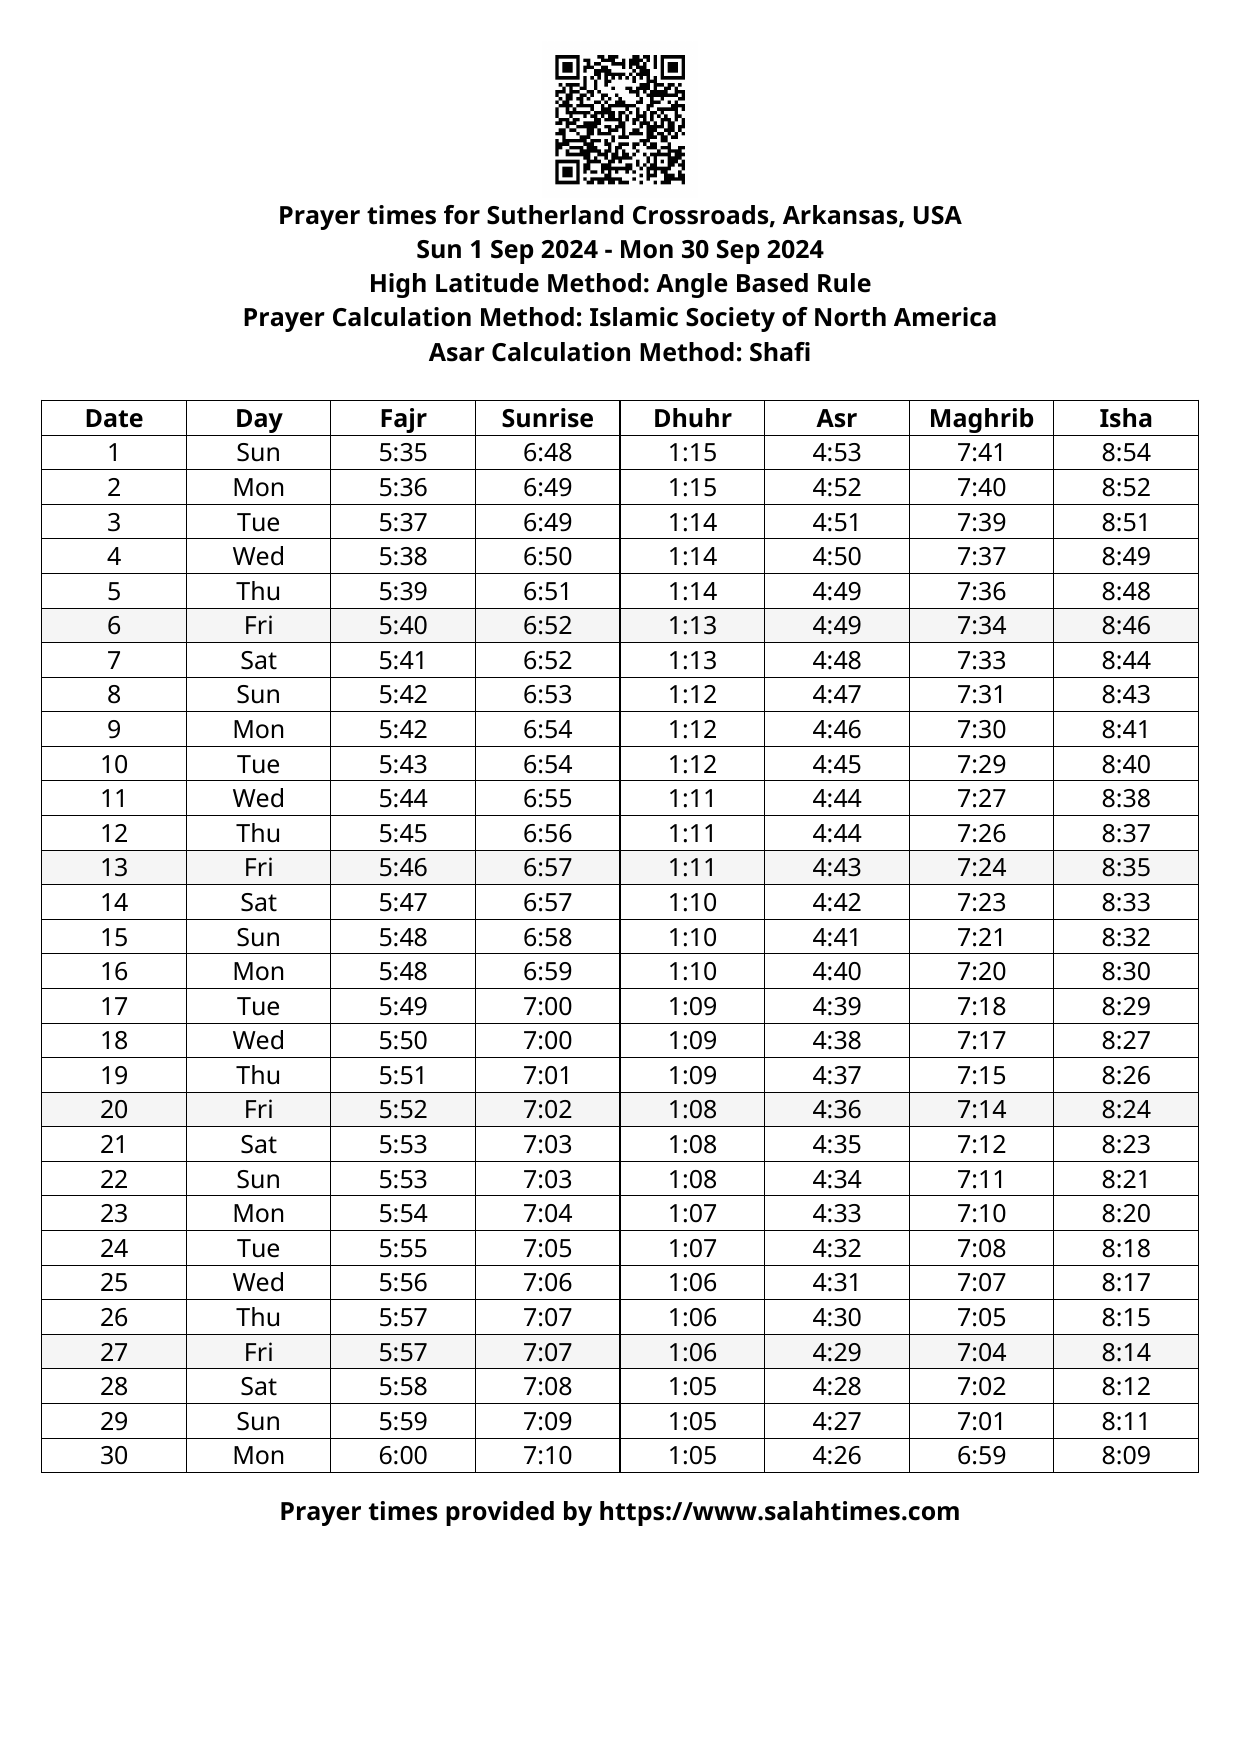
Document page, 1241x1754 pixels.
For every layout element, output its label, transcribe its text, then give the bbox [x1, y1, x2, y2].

table_cell 5:40 [331, 609, 475, 642]
text High Latitude Method: Angle Based Rule [42, 266, 1198, 300]
table_cell 5 [42, 574, 186, 607]
table_cell 8:27 [1054, 1024, 1198, 1057]
table_cell 4:39 [765, 989, 909, 1022]
table_cell 7:01 [476, 1058, 619, 1092]
table_cell Sun [187, 678, 330, 711]
table_cell 4:46 [765, 712, 909, 746]
table_cell 5:42 [331, 678, 475, 711]
table_cell 13 [42, 851, 186, 884]
table_cell 5:37 [331, 505, 475, 538]
table_cell 4:36 [765, 1093, 909, 1126]
table_cell 8:43 [1054, 678, 1198, 711]
table_cell Sat [187, 1127, 330, 1161]
table_cell Wed [187, 539, 330, 573]
table_cell 8:41 [1054, 712, 1198, 746]
table_cell 6:49 [476, 505, 619, 538]
table_cell 8:20 [1054, 1196, 1198, 1230]
table_cell 7:41 [910, 436, 1053, 469]
table_cell 7:15 [910, 1058, 1053, 1092]
table_cell 7:17 [910, 1024, 1053, 1057]
table_cell 8:46 [1054, 609, 1198, 642]
table_cell 1:09 [621, 1058, 764, 1092]
table_cell Tue [187, 747, 330, 780]
table_cell Fri [187, 1093, 330, 1126]
table_cell 7:37 [910, 539, 1053, 573]
table_cell 5:51 [331, 1058, 475, 1092]
table_cell 8:09 [1054, 1439, 1198, 1472]
table_cell 1:07 [621, 1196, 764, 1230]
table_cell 5:47 [331, 885, 475, 919]
table_cell 1:12 [621, 678, 764, 711]
table_cell 8:35 [1054, 851, 1198, 884]
table_cell 19 [42, 1058, 186, 1092]
table_cell 26 [42, 1300, 186, 1334]
table_cell Mon [187, 1439, 330, 1472]
table_cell 5:49 [331, 989, 475, 1022]
table_cell 6:54 [476, 747, 619, 780]
table_cell 5:59 [331, 1404, 475, 1437]
table_cell 8:11 [1054, 1404, 1198, 1437]
table_cell 4:30 [765, 1300, 909, 1334]
table_cell Sun [187, 436, 330, 469]
table_cell Sat [187, 1369, 330, 1403]
table_cell 8:54 [1054, 436, 1198, 469]
table_cell Thu [187, 816, 330, 849]
table_cell 23 [42, 1196, 186, 1230]
table_cell 7:27 [910, 781, 1053, 815]
text Asar Calculation Method: Shafi [42, 334, 1198, 368]
table_cell Sun [187, 920, 330, 953]
table_cell 8:24 [1054, 1093, 1198, 1126]
table_cell Wed [187, 1024, 330, 1057]
table_cell 7:02 [910, 1369, 1053, 1403]
table_cell 5:53 [331, 1127, 475, 1161]
text Sun 1 Sep 2024 - Mon 30 Sep 2024 [42, 232, 1198, 266]
table_cell Mon [187, 954, 330, 988]
table_header Dhuhr [621, 401, 764, 434]
table_cell Thu [187, 1058, 330, 1092]
table_cell 1:08 [621, 1093, 764, 1126]
table_cell 7:18 [910, 989, 1053, 1022]
table_cell 8:32 [1054, 920, 1198, 953]
table_cell 4:37 [765, 1058, 909, 1092]
table_cell 8:33 [1054, 885, 1198, 919]
table_header Maghrib [910, 401, 1053, 434]
table_cell 16 [42, 954, 186, 988]
table_cell 5:54 [331, 1196, 475, 1230]
table_cell Sun [187, 1404, 330, 1437]
table_cell 1:08 [621, 1162, 764, 1195]
table_cell 5:39 [331, 574, 475, 607]
table_cell 4:47 [765, 678, 909, 711]
table_cell 8:49 [1054, 539, 1198, 573]
table_cell 15 [42, 920, 186, 953]
table_cell 5:53 [331, 1162, 475, 1195]
table_cell 8:15 [1054, 1300, 1198, 1334]
table_cell 1:10 [621, 920, 764, 953]
table_cell 4:32 [765, 1231, 909, 1264]
table_cell 1:15 [621, 470, 764, 504]
table_cell 7:24 [910, 851, 1053, 884]
table_cell 5:57 [331, 1335, 475, 1368]
table_cell 4:35 [765, 1127, 909, 1161]
table_cell 4:42 [765, 885, 909, 919]
table_cell 28 [42, 1369, 186, 1403]
table_header Sunrise [476, 401, 619, 434]
table_cell 7:04 [910, 1335, 1053, 1368]
table_header Day [187, 401, 330, 434]
table_cell 8:29 [1054, 989, 1198, 1022]
table_cell 1:11 [621, 851, 764, 884]
table_cell 7:05 [910, 1300, 1053, 1334]
table_cell 1:13 [621, 643, 764, 677]
table_cell 7:40 [910, 470, 1053, 504]
table_cell 5:57 [331, 1300, 475, 1334]
table_cell 8:52 [1054, 470, 1198, 504]
table_cell 8:26 [1054, 1058, 1198, 1092]
table_cell 1:13 [621, 609, 764, 642]
table_cell 1:06 [621, 1266, 764, 1299]
table_cell 4:49 [765, 574, 909, 607]
table_cell 1:05 [621, 1404, 764, 1437]
table_cell 4:29 [765, 1335, 909, 1368]
table_cell 8:14 [1054, 1335, 1198, 1368]
table_cell 4:34 [765, 1162, 909, 1195]
table_cell 24 [42, 1231, 186, 1264]
table_cell Wed [187, 1266, 330, 1299]
table_cell 6:55 [476, 781, 619, 815]
table_cell 7:14 [910, 1093, 1053, 1126]
table_header Isha [1054, 401, 1198, 434]
table_cell 6:59 [476, 954, 619, 988]
table_cell 8:30 [1054, 954, 1198, 988]
table_cell 7:01 [910, 1404, 1053, 1437]
table_cell 6:57 [476, 851, 619, 884]
table_cell 1:12 [621, 712, 764, 746]
table_cell Sun [187, 1162, 330, 1195]
table_cell 6:56 [476, 816, 619, 849]
table_cell 5:46 [331, 851, 475, 884]
table_cell 7:08 [476, 1369, 619, 1403]
table_cell 7:30 [910, 712, 1053, 746]
table_cell 1:05 [621, 1439, 764, 1472]
table_cell 7:33 [910, 643, 1053, 677]
table_cell 8:44 [1054, 643, 1198, 677]
table_cell 5:52 [331, 1093, 475, 1126]
table_cell 1:10 [621, 885, 764, 919]
table_cell 1:06 [621, 1335, 764, 1368]
table_cell 6:50 [476, 539, 619, 573]
table_cell 7:26 [910, 816, 1053, 849]
table_cell 7:29 [910, 747, 1053, 780]
table_cell 5:50 [331, 1024, 475, 1057]
table_cell 7:03 [476, 1162, 619, 1195]
table_cell 1:06 [621, 1300, 764, 1334]
table_cell 3 [42, 505, 186, 538]
table_header Asr [765, 401, 909, 434]
table_cell Thu [187, 574, 330, 607]
table_cell 1:11 [621, 816, 764, 849]
table_cell 8:21 [1054, 1162, 1198, 1195]
table_cell Mon [187, 470, 330, 504]
text Prayer times for Sutherland Crossroads, Arkansas, USA [42, 198, 1198, 232]
table_cell 30 [42, 1439, 186, 1472]
table_cell 1:11 [621, 781, 764, 815]
table_cell 5:45 [331, 816, 475, 849]
table_cell 6:59 [910, 1439, 1053, 1472]
table_cell 4:50 [765, 539, 909, 573]
table_cell 7:00 [476, 1024, 619, 1057]
table_cell Sat [187, 885, 330, 919]
table_cell 10 [42, 747, 186, 780]
table_cell 1:08 [621, 1127, 764, 1161]
table_cell 6:53 [476, 678, 619, 711]
table_cell 7:00 [476, 989, 619, 1022]
table_cell 7:04 [476, 1196, 619, 1230]
table_header Date [42, 401, 186, 434]
table_cell Mon [187, 1196, 330, 1230]
table_cell 1:10 [621, 954, 764, 988]
table_cell Sat [187, 643, 330, 677]
table_header Fajr [331, 401, 475, 434]
table_cell 4:43 [765, 851, 909, 884]
table_cell 7:10 [910, 1196, 1053, 1230]
table_cell 4:51 [765, 505, 909, 538]
table_cell 7:39 [910, 505, 1053, 538]
table_cell 1:14 [621, 539, 764, 573]
table_cell 5:58 [331, 1369, 475, 1403]
table_cell 12 [42, 816, 186, 849]
table_cell Fri [187, 851, 330, 884]
table_cell 4:31 [765, 1266, 909, 1299]
table_cell 5:42 [331, 712, 475, 746]
table_cell 4:53 [765, 436, 909, 469]
table_cell 4:49 [765, 609, 909, 642]
table_cell 4:45 [765, 747, 909, 780]
table_cell 5:41 [331, 643, 475, 677]
table_cell 14 [42, 885, 186, 919]
picture [542, 41, 699, 198]
table_cell 6:58 [476, 920, 619, 953]
table_cell Thu [187, 1300, 330, 1334]
table_cell 5:38 [331, 539, 475, 573]
table_cell 7:10 [476, 1439, 619, 1472]
table_cell 8:23 [1054, 1127, 1198, 1161]
table_cell 5:44 [331, 781, 475, 815]
table_cell 5:55 [331, 1231, 475, 1264]
table_cell 6:51 [476, 574, 619, 607]
table_cell 6:00 [331, 1439, 475, 1472]
table_cell 21 [42, 1127, 186, 1161]
table_cell 1:12 [621, 747, 764, 780]
table_cell 4:26 [765, 1439, 909, 1472]
table_cell 22 [42, 1162, 186, 1195]
table_cell 4:41 [765, 920, 909, 953]
table_cell 8:37 [1054, 816, 1198, 849]
table_cell 11 [42, 781, 186, 815]
table_cell 1:09 [621, 989, 764, 1022]
text Prayer Calculation Method: Islamic Society of North America [42, 300, 1198, 334]
text Prayer times provided by https://www.salahtimes.com [42, 1494, 1198, 1528]
table_cell 7:06 [476, 1266, 619, 1299]
table_cell 4:52 [765, 470, 909, 504]
table_cell 8:40 [1054, 747, 1198, 780]
table_cell 25 [42, 1266, 186, 1299]
table_cell 6:57 [476, 885, 619, 919]
table_cell 7:36 [910, 574, 1053, 607]
table_cell 4:33 [765, 1196, 909, 1230]
table_cell 4:44 [765, 781, 909, 815]
table_cell 7:11 [910, 1162, 1053, 1195]
table_cell 7:08 [910, 1231, 1053, 1264]
table_cell 9 [42, 712, 186, 746]
table_cell 5:48 [331, 920, 475, 953]
table_cell 5:35 [331, 436, 475, 469]
table_cell Tue [187, 505, 330, 538]
table_cell 7:12 [910, 1127, 1053, 1161]
table_cell Fri [187, 1335, 330, 1368]
table_cell 8:38 [1054, 781, 1198, 815]
table_cell 6:54 [476, 712, 619, 746]
table_cell 8:48 [1054, 574, 1198, 607]
table_cell 7:09 [476, 1404, 619, 1437]
table_cell 29 [42, 1404, 186, 1437]
table_cell 1:09 [621, 1024, 764, 1057]
table_cell 8:18 [1054, 1231, 1198, 1264]
table_cell 7:31 [910, 678, 1053, 711]
table_cell Wed [187, 781, 330, 815]
table_cell 4:38 [765, 1024, 909, 1057]
table_cell 4:40 [765, 954, 909, 988]
table_cell 7:03 [476, 1127, 619, 1161]
table_cell 8 [42, 678, 186, 711]
table_cell 4:44 [765, 816, 909, 849]
table_cell 4:27 [765, 1404, 909, 1437]
table_cell 7:20 [910, 954, 1053, 988]
table_cell 7 [42, 643, 186, 677]
table_cell 5:56 [331, 1266, 475, 1299]
table_cell 5:48 [331, 954, 475, 988]
table_cell 2 [42, 470, 186, 504]
table_cell 7:05 [476, 1231, 619, 1264]
table_cell 1:14 [621, 505, 764, 538]
table_cell 7:07 [476, 1300, 619, 1334]
table_cell 8:17 [1054, 1266, 1198, 1299]
table_cell 1:05 [621, 1369, 764, 1403]
table_cell 7:23 [910, 885, 1053, 919]
table_cell 8:51 [1054, 505, 1198, 538]
table_cell 4:28 [765, 1369, 909, 1403]
table_cell 5:43 [331, 747, 475, 780]
table_cell 5:36 [331, 470, 475, 504]
table_cell 1:07 [621, 1231, 764, 1264]
table_cell 6:49 [476, 470, 619, 504]
table_cell 7:21 [910, 920, 1053, 953]
table_cell 7:07 [910, 1266, 1053, 1299]
table_cell 4 [42, 539, 186, 573]
table_cell 6:52 [476, 609, 619, 642]
table_cell Mon [187, 712, 330, 746]
table_cell 27 [42, 1335, 186, 1368]
table_cell 6 [42, 609, 186, 642]
table_cell 8:12 [1054, 1369, 1198, 1403]
table_cell 1 [42, 436, 186, 469]
table_cell Tue [187, 1231, 330, 1264]
table_cell 7:34 [910, 609, 1053, 642]
table_cell Tue [187, 989, 330, 1022]
table_cell 1:14 [621, 574, 764, 607]
table_cell 4:48 [765, 643, 909, 677]
table_cell 1:15 [621, 436, 764, 469]
table_cell 17 [42, 989, 186, 1022]
table_cell 18 [42, 1024, 186, 1057]
table_cell 7:07 [476, 1335, 619, 1368]
table_cell Fri [187, 609, 330, 642]
table_cell 6:52 [476, 643, 619, 677]
table_cell 6:48 [476, 436, 619, 469]
table_cell 7:02 [476, 1093, 619, 1126]
table_cell 20 [42, 1093, 186, 1126]
